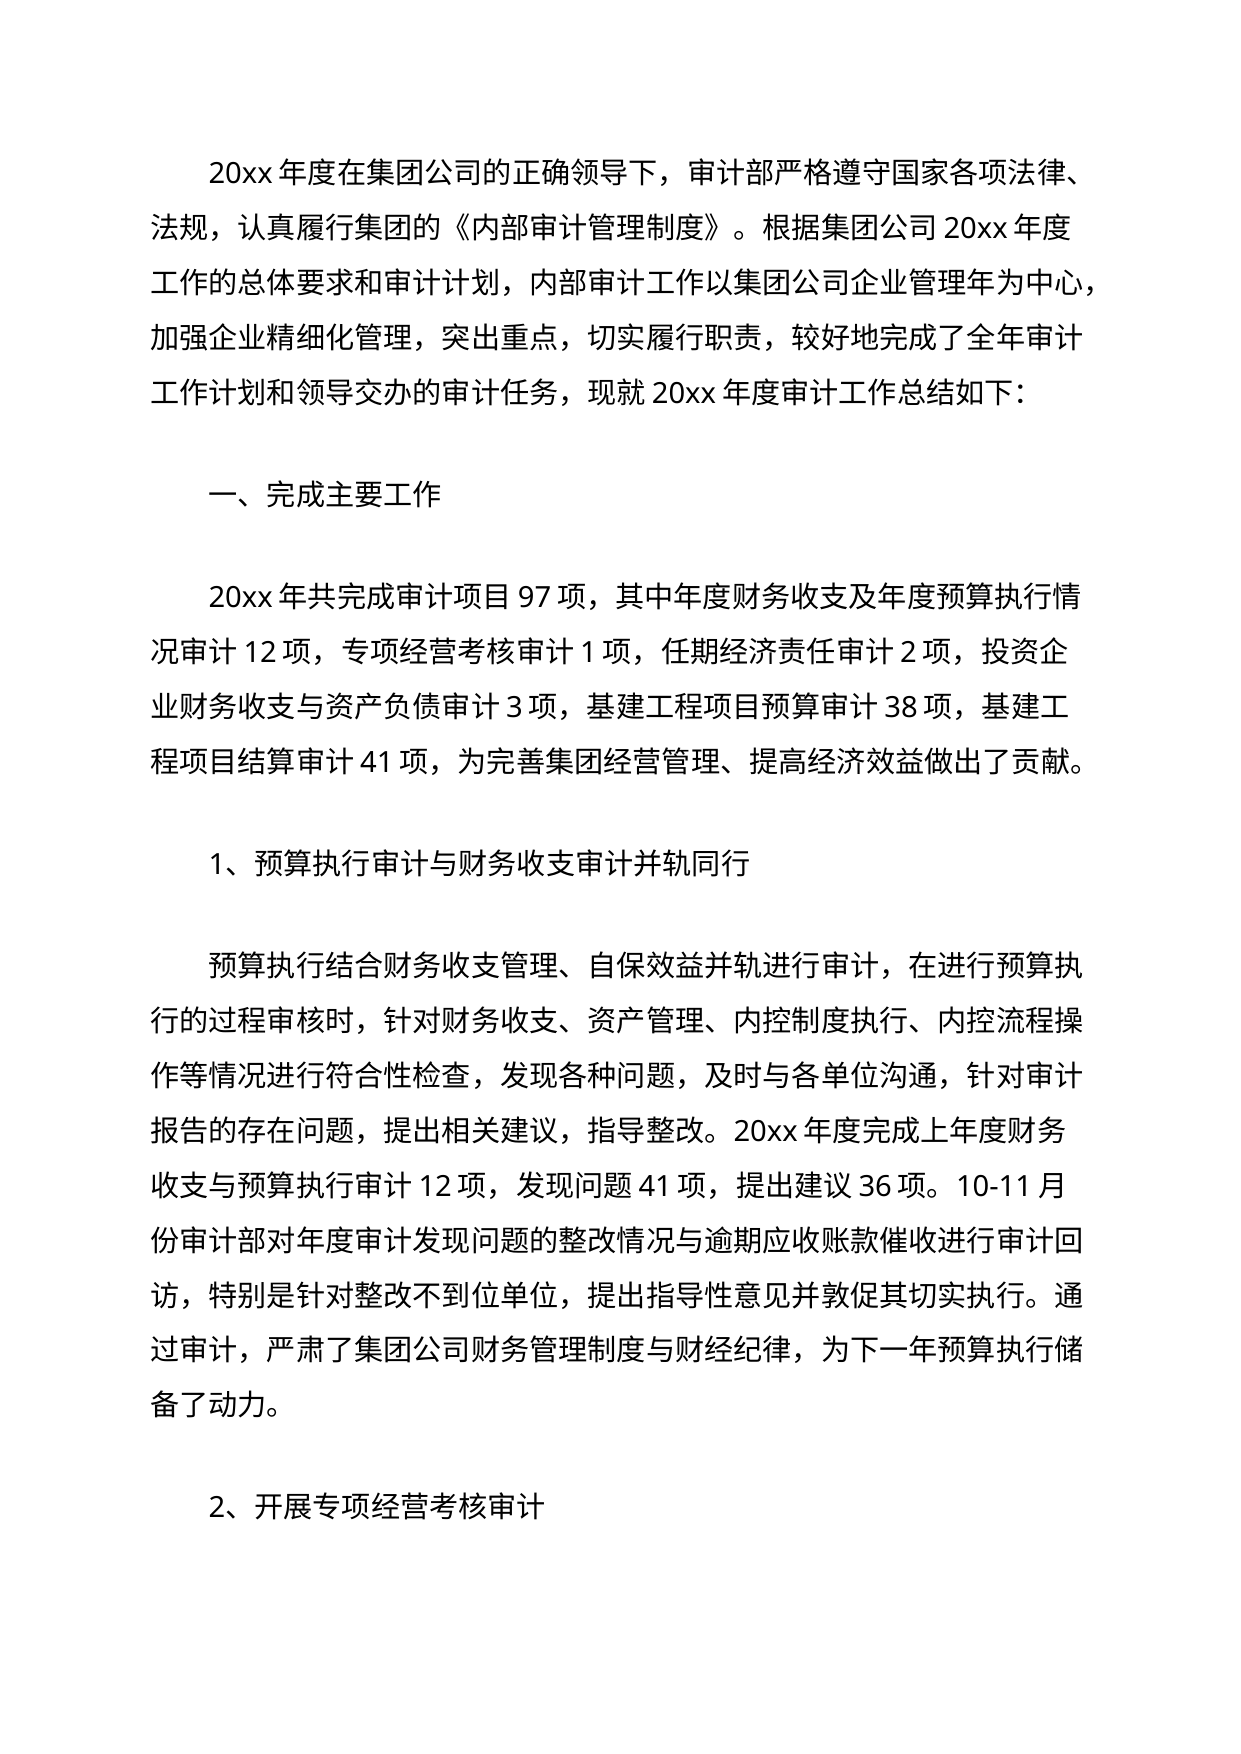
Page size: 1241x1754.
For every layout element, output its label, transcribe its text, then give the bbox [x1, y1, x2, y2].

text 一、完成主要工作 [150, 472, 1090, 514]
text 1、预算执行审计与财务收支审计并轨同行 [150, 841, 1090, 883]
text 预算执行结合财务收支管理、自保效益并轨进行审计，在进行预算执行的过程审核时，针对财务收支、资产管理、内控制度执行、内控流程操作等情况进行符合性检查，发现各种问题，及时与各单位沟通，针对审计报告的存在问题，提出相关建议，指导整改。20xx年度完成上年度财务收支与预算执行审计12项，发现问题41项，提出建议36项。10-11月份审计部对年度审计发现问题的整改情况与逾期应收账款催收进行审计回访，特别是针对整改不到位单位，提出指导性意见并敦促其切实执行。通过审计，严肃了集团公司财务管理制度与财经纪律，为下一年预算执行储备了动力。 [150, 942, 1090, 1424]
text 20xx年共完成审计项目97项，其中年度财务收支及年度预算执行情况审计12项，专项经营考核审计1项，任期经济责任审计2项，投资企业财务收支与资产负债审计3项，基建工程项目预算审计38项，基建工程项目结算审计41项，为完善集团经营管理、提高经济效益做出了贡献。 [150, 573, 1090, 781]
text 20xx年度在集团公司的正确领导下，审计部严格遵守国家各项法律、法规，认真履行集团的《内部审计管理制度》。根据集团公司20xx年度工作的总体要求和审计计划，内部审计工作以集团公司企业管理年为中心，加强企业精细化管理，突出重点，切实履行职责，较好地完成了全年审计工作计划和领导交办的审计任务，现就20xx年度审计工作总结如下： [150, 150, 1090, 412]
text 2、开展专项经营考核审计 [150, 1484, 1090, 1526]
